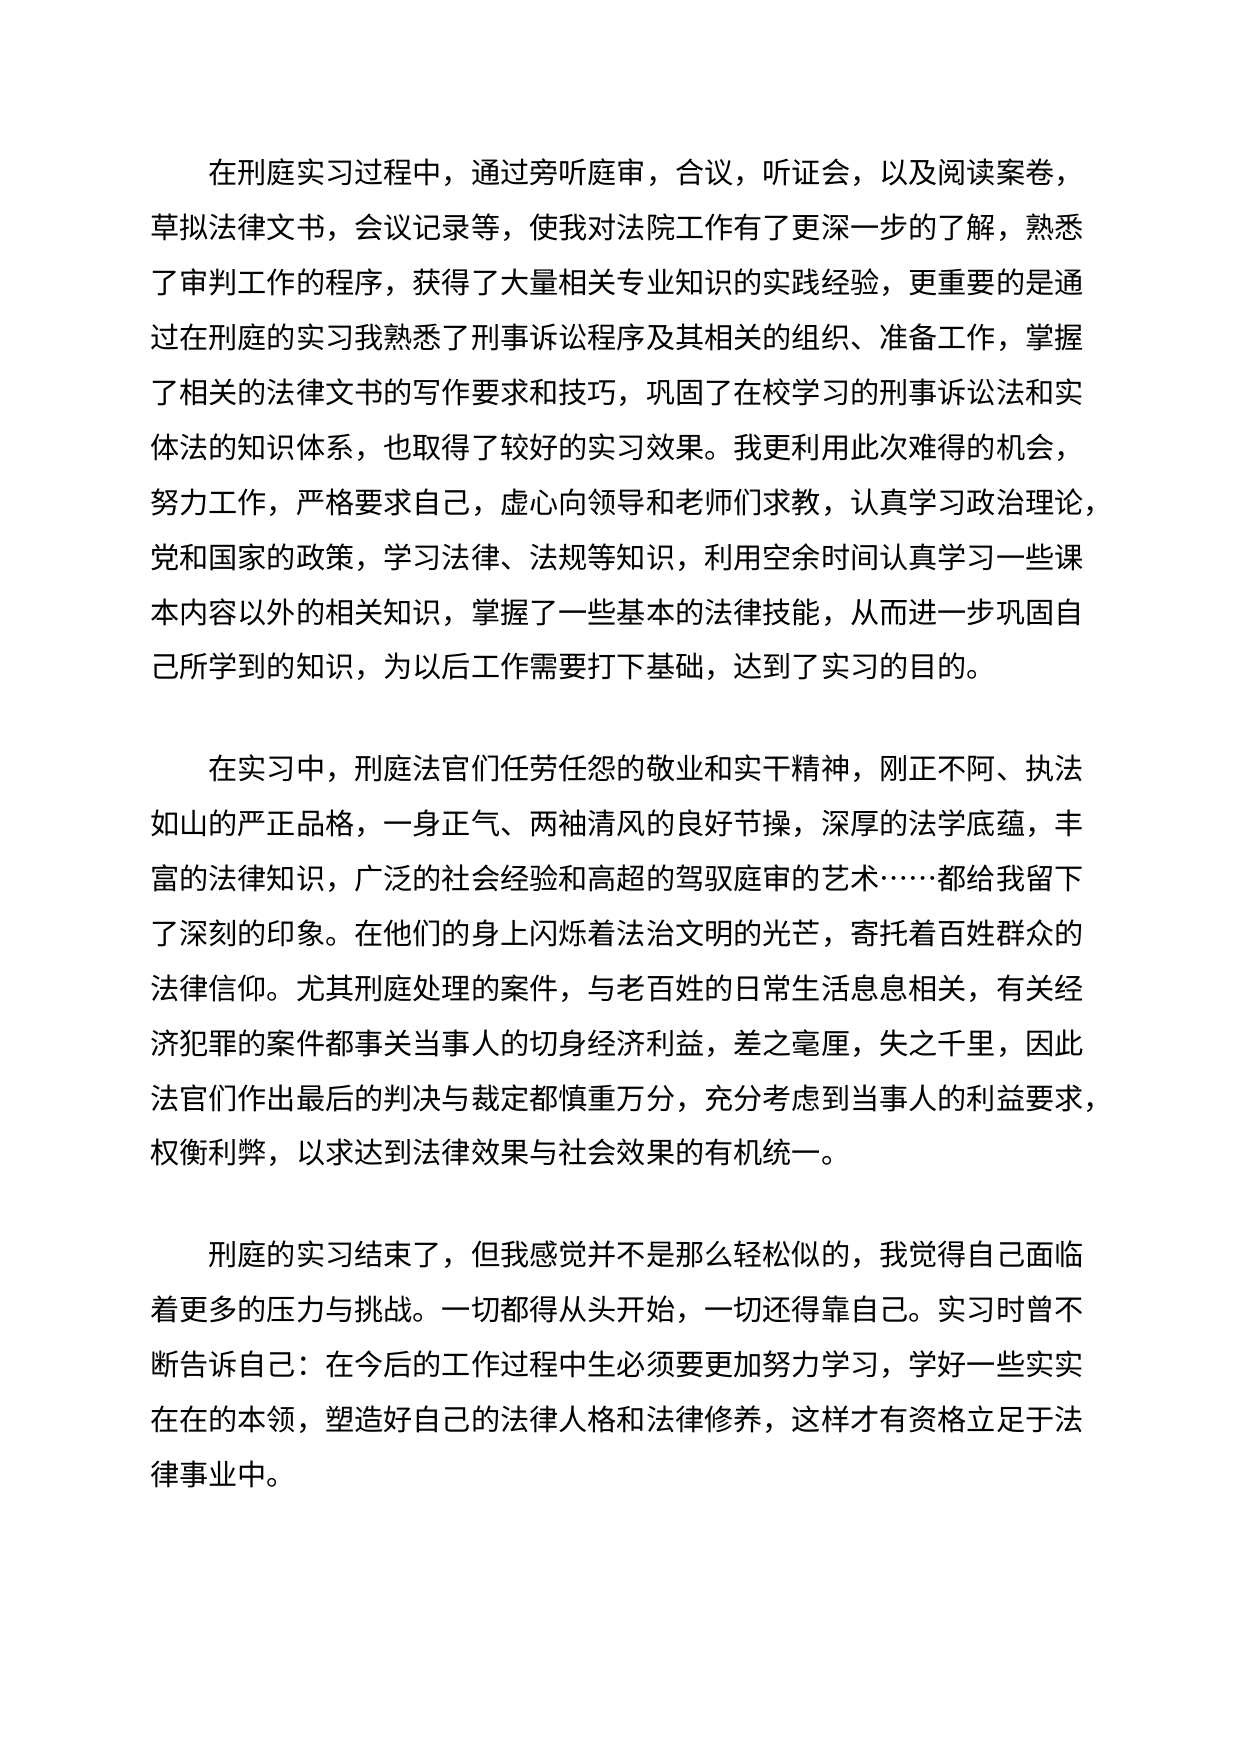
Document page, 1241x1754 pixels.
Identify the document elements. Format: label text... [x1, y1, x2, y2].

text 在实习中，刑庭法官们任劳任怨的敬业和实干精神，刚正不阿、执法如山的严正品格，一身正气、两袖清风的良好节操，深厚的法学底蕴，丰富的法律知识，广泛的社会经验和高超的驾驭庭审的艺术……都给我留下了深刻的印象。在他们的身上闪烁着法治文明的光芒，寄托着百姓群众的法律信仰。尤其刑庭处理的案件，与老百姓的日常生活息息相关，有关经济犯罪的案件都事关当事人的切身经济利益，差之毫厘，失之千里，因此法官们作出最后的判决与裁定都慎重万分，充分考虑到当事人的利益要求，权衡利弊，以求达到法律效果与社会效果的有机统一。 [150, 746, 1090, 1172]
text 在刑庭实习过程中，通过旁听庭审，合议，听证会，以及阅读案卷，草拟法律文书，会议记录等，使我对法院工作有了更深一步的了解，熟悉了审判工作的程序，获得了大量相关专业知识的实践经验，更重要的是通过在刑庭的实习我熟悉了刑事诉讼程序及其相关的组织、准备工作，掌握了相关的法律文书的写作要求和技巧，巩固了在校学习的刑事诉讼法和实体法的知识体系，也取得了较好的实习效果。我更利用此次难得的机会，努力工作，严格要求自己，虚心向领导和老师们求教，认真学习政治理论，党和国家的政策，学习法律、法规等知识，利用空余时间认真学习一些课本内容以外的相关知识，掌握了一些基本的法律技能，从而进一步巩固自己所学到的知识，为以后工作需要打下基础，达到了实习的目的。 [150, 150, 1090, 686]
text 刑庭的实习结束了，但我感觉并不是那么轻松似的，我觉得自己面临着更多的压力与挑战。一切都得从头开始，一切还得靠自己。实习时曾不断告诉自己：在今后的工作过程中生必须要更加努力学习，学好一些实实在在的本领，塑造好自己的法律人格和法律修养，这样才有资格立足于法律事业中。 [150, 1232, 1090, 1494]
